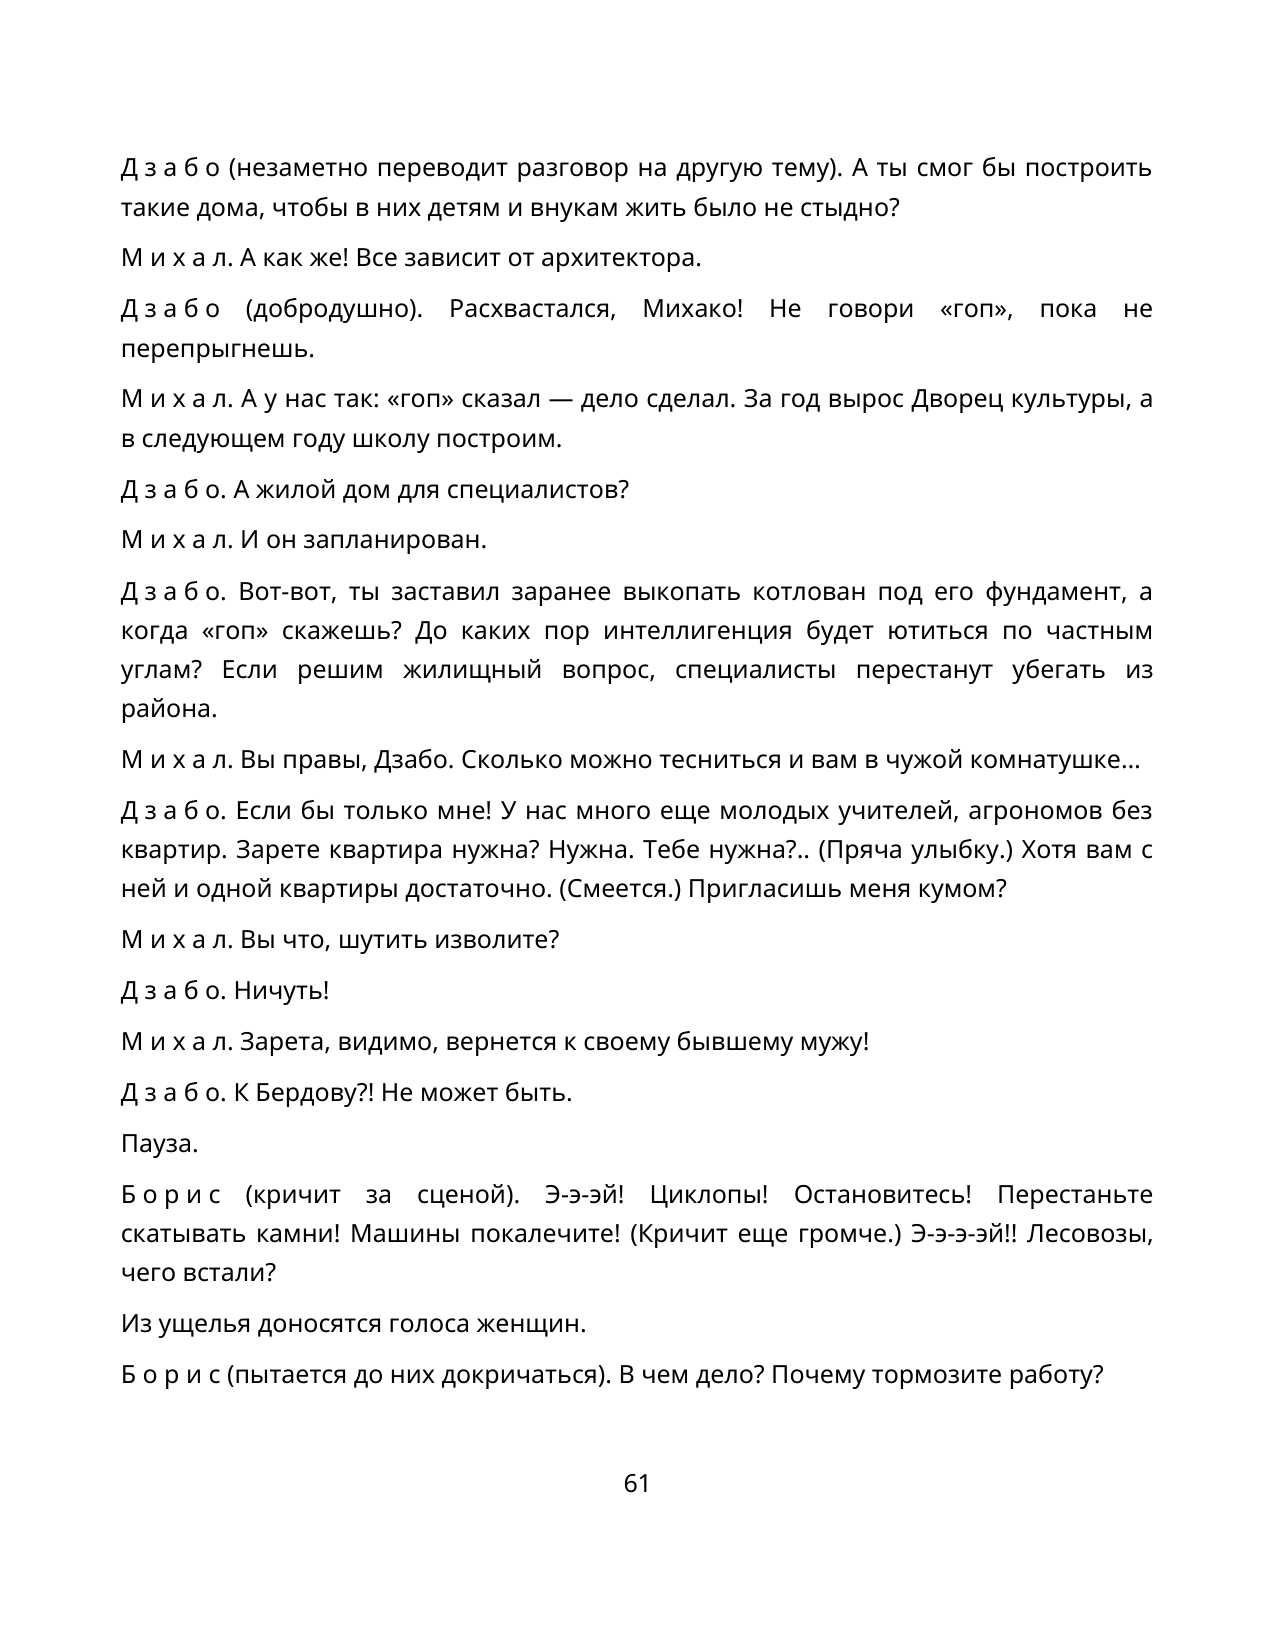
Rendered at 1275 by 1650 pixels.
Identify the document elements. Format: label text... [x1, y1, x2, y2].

text Д з а б о. Если бы только мне! У нас много еще молодых учителей, агрономов без квартир. Зарете квартира нужна? Нужна. Тебе нужна?.. (Пряча улыбку.) Хотя вам с ней и одной квартиры достаточно. (Смеется.) Пригласишь меня кумом? [121, 792, 1154, 905]
text Из ущелья доносятся голоса женщин. [121, 1306, 1154, 1340]
text Д з а б о. А жилой дом для специалистов? [121, 471, 1154, 505]
text Б о р и с (пытается до них докричаться). В чем дело? Почему тормозите работу? [121, 1357, 1154, 1391]
text М и х а л. Зарета, видимо, вернется к своему бывшему мужу! [121, 1024, 1154, 1058]
text Д з а б о (добродушно). Расхвастался, Михако! Не говори «гоп», пока не перепрыгнешь. [121, 291, 1154, 364]
text М и х а л. Вы правы, Дзабо. Сколько можно тесниться и вам в чужой комнатушке… [121, 742, 1154, 776]
text Д з а б о. Ничуть! [121, 973, 1154, 1007]
text Б о р и с (кричит за сценой). Э-э-эй! Циклопы! Остановитесь! Перестаньте скатывать камни! Машины покалечите! (Кричит еще громче.) Э-э-э-эй!! Лесовозы, чего встали? [121, 1176, 1154, 1289]
text Д з а б о. К Бердову?! Не может быть. [121, 1074, 1154, 1109]
text Д з а б о (незаметно переводит разговор на другую тему). А ты смог бы построить такие дома, чтобы в них детям и внукам жить было не стыдно? [121, 150, 1154, 223]
text М и х а л. А как же! Все зависит от архитектора. [121, 240, 1154, 274]
text М и х а л. А у нас так: «гоп» сказал — дело сделал. За год вырос Дворец культуры, а в следующем году школу построим. [121, 381, 1154, 454]
text Д з а б о. Вот-вот, ты заставил заранее выкопать котлован под его фундамент, а когда «гоп» скажешь? До каких пор интеллигенция будет ютиться по частным углам? Если решим жилищный вопрос, специалисты перестанут убегать из района. [121, 573, 1154, 725]
text М и х а л. И он запланирован. [121, 522, 1154, 556]
text Пауза. [121, 1126, 1154, 1159]
text М и х а л. Вы что, шутить изволите? [121, 922, 1154, 956]
